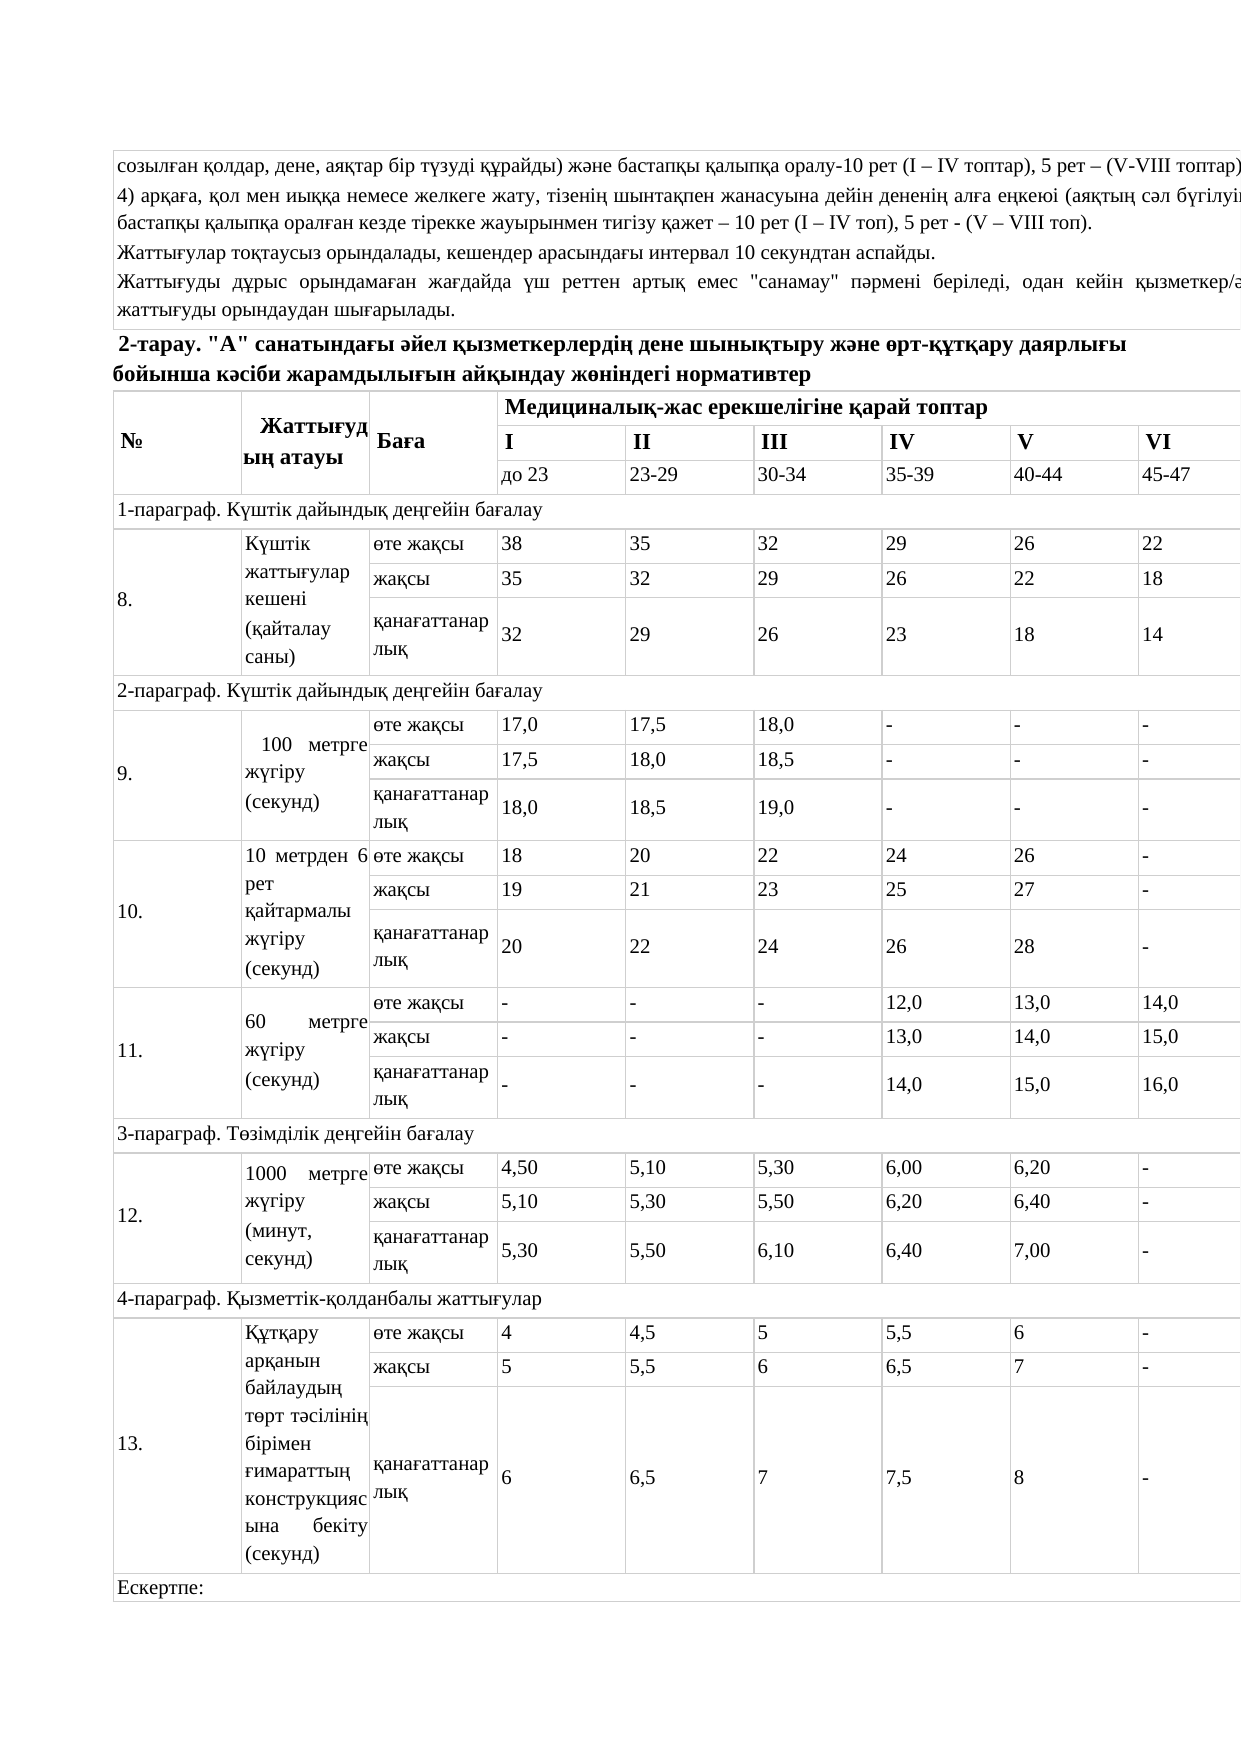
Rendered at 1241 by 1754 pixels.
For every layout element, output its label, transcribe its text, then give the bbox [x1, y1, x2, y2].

table_cell 5,30 [498, 1222, 625, 1283]
table_cell 6,40 [1011, 1188, 1138, 1221]
table_cell - [1139, 1154, 1240, 1187]
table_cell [114, 1574, 1240, 1601]
table_cell 2-параграф. Күштік дайындық деңгейін бағалау [114, 676, 1240, 709]
table_cell Күштік жаттығулар кешені (қайталау саны) [242, 530, 369, 675]
table_cell 14 [1139, 598, 1240, 675]
table_cell - [1011, 780, 1138, 840]
table_cell 6 [755, 1353, 881, 1386]
table_cell 5,5 [626, 1353, 753, 1386]
table_header Жаттығудың атауы [242, 392, 369, 494]
table_cell 1-параграф. Күштік дайындық деңгейін бағалау [114, 495, 1240, 528]
table_cell 24 [883, 841, 1010, 874]
table_cell қанағаттанарлық [370, 598, 497, 675]
table_cell 29 [626, 598, 753, 675]
table_cell 29 [883, 530, 1010, 563]
table_cell - [1011, 711, 1138, 744]
table_cell - [626, 988, 753, 1021]
table_cell 15,0 [1011, 1057, 1138, 1118]
table_cell 3-параграф. Төзімділік деңгейін бағалау [114, 1119, 1240, 1152]
table_cell 8 [1011, 1387, 1138, 1572]
table_cell 22 [1139, 530, 1240, 563]
table_cell 40-44 [1011, 461, 1138, 494]
table_cell 16,0 [1139, 1057, 1240, 1118]
table_cell 17,0 [498, 711, 625, 744]
table_cell 10 метрден 6 рет қайтармалы жүгіру (секунд) [242, 841, 369, 987]
table_cell 5,30 [626, 1188, 753, 1221]
table_cell - [1139, 876, 1240, 909]
table_cell өте жақсы [370, 1319, 497, 1352]
table_cell III [755, 426, 881, 459]
table_cell 23 [755, 876, 881, 909]
table_cell 20 [498, 910, 625, 987]
table_cell - [1139, 1188, 1240, 1221]
table_cell 7,5 [883, 1387, 1010, 1572]
table_cell - [1139, 780, 1240, 840]
table_cell 30-34 [755, 461, 881, 494]
table_cell - [1139, 841, 1240, 874]
table_cell IV [883, 426, 1010, 459]
table_cell - [626, 1057, 753, 1118]
table_cell - [755, 1023, 881, 1056]
table_cell V [1011, 426, 1138, 459]
table_cell 22 [755, 841, 881, 874]
table_cell 28 [1011, 910, 1138, 987]
table_cell жақсы [370, 1353, 497, 1386]
table_cell 18 [1139, 564, 1240, 597]
table_cell - [883, 711, 1010, 744]
table_cell 5,10 [626, 1154, 753, 1187]
table_cell 6,00 [883, 1154, 1010, 1187]
table_cell 23-29 [626, 461, 753, 494]
table_cell 14,0 [883, 1057, 1010, 1118]
table_cell VI [1139, 426, 1240, 459]
table_cell 27 [1011, 876, 1138, 909]
table_cell 13. [114, 1319, 241, 1572]
table_cell 5,10 [498, 1188, 625, 1221]
table_cell 21 [626, 876, 753, 909]
table_cell II [626, 426, 753, 459]
table_cell 32 [498, 598, 625, 675]
table_cell жақсы [370, 564, 497, 597]
table_cell 18,0 [755, 711, 881, 744]
table_cell 18 [498, 841, 625, 874]
table_cell 18,0 [626, 745, 753, 778]
table_cell 25 [883, 876, 1010, 909]
table_cell 35 [498, 564, 625, 597]
table_cell жақсы [370, 1023, 497, 1056]
text 2-тарау. "А" санатындағы әйел қызметкерлердің дене шынықтыру және өрт-құтқару даярлығы бойынша кәсіби жарамдылығын айқындау жөніндегі нормативтер [112, 330, 1128, 386]
table_cell - [498, 1057, 625, 1118]
table_cell - [1139, 1353, 1240, 1386]
table_cell 22 [626, 910, 753, 987]
table_cell қанағаттанарлық [370, 780, 497, 840]
table_cell 6,20 [883, 1188, 1010, 1221]
table_cell - [498, 988, 625, 1021]
table_cell 26 [883, 910, 1010, 987]
table_cell өте жақсы [370, 530, 497, 563]
table_cell 4-параграф. Қызметтік-қолданбалы жаттығулар [114, 1284, 1240, 1317]
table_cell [114, 151, 1240, 329]
table_cell - [755, 1057, 881, 1118]
table_cell 13,0 [883, 1023, 1010, 1056]
table_cell 5,5 [883, 1319, 1010, 1352]
table_cell - [498, 1023, 625, 1056]
table_cell 32 [755, 530, 881, 563]
table_cell 8. [114, 530, 241, 675]
table_cell 26 [883, 564, 1010, 597]
table_cell 5 [755, 1319, 881, 1352]
table_cell 19 [498, 876, 625, 909]
table_cell 60 метрге жүгіру (секунд) [242, 988, 369, 1118]
table_cell 26 [755, 598, 881, 675]
table_cell 18,5 [626, 780, 753, 840]
table_cell - [1139, 910, 1240, 987]
table_cell өте жақсы [370, 1154, 497, 1187]
table_cell өте жақсы [370, 711, 497, 744]
table_cell 45-47 [1139, 461, 1240, 494]
table_cell қанағаттанарлық [370, 1057, 497, 1118]
table_cell 11. [114, 988, 241, 1118]
table_cell 26 [1011, 841, 1138, 874]
table_cell 100 метрге жүгіру (секунд) [242, 711, 369, 840]
table_cell 18,5 [755, 745, 881, 778]
table_header Баға [370, 392, 497, 494]
table_cell жақсы [370, 876, 497, 909]
table_cell 6,5 [883, 1353, 1010, 1386]
table_cell - [626, 1023, 753, 1056]
table_cell - [1139, 745, 1240, 778]
table_cell 7 [1011, 1353, 1138, 1386]
table_cell до 23 [498, 461, 625, 494]
table_cell өте жақсы [370, 841, 497, 874]
table_cell 7 [755, 1387, 881, 1572]
table_cell 4,50 [498, 1154, 625, 1187]
table_cell 19,0 [755, 780, 881, 840]
table_cell 4 [498, 1319, 625, 1352]
table_cell 14,0 [1139, 988, 1240, 1021]
table_cell 6,20 [1011, 1154, 1138, 1187]
table_cell 5,50 [755, 1188, 881, 1221]
table_cell 12. [114, 1154, 241, 1283]
table_cell 14,0 [1011, 1023, 1138, 1056]
table_cell 4,5 [626, 1319, 753, 1352]
table_cell 6,40 [883, 1222, 1010, 1283]
table_cell жақсы [370, 745, 497, 778]
table_cell - [1139, 1222, 1240, 1283]
table_cell 35 [626, 530, 753, 563]
table_cell 24 [755, 910, 881, 987]
table_cell - [755, 988, 881, 1021]
table_cell 17,5 [626, 711, 753, 744]
table_cell 17,5 [498, 745, 625, 778]
table_cell - [1139, 711, 1240, 744]
table_cell - [1139, 1387, 1240, 1572]
table_header Медициналық-жас ерекшелігіне қарай топтар [498, 392, 1240, 425]
table_cell I [498, 426, 625, 459]
table_cell 6 [498, 1387, 625, 1572]
table_cell 5,50 [626, 1222, 753, 1283]
table_cell 18,0 [498, 780, 625, 840]
table_cell 7,00 [1011, 1222, 1138, 1283]
table_cell қанағаттанарлық [370, 910, 497, 987]
table_cell Құтқару арқанын байлаудың төрт тәсілінің бірімен ғимараттың конструкциясына бекіту (секунд) [242, 1319, 369, 1572]
table_cell - [1139, 1319, 1240, 1352]
table_cell 6,10 [755, 1222, 881, 1283]
table_cell 6 [1011, 1319, 1138, 1352]
table_cell 29 [755, 564, 881, 597]
table_cell 15,0 [1139, 1023, 1240, 1056]
table_cell 26 [1011, 530, 1138, 563]
table_cell 23 [883, 598, 1010, 675]
table_cell 1000 метрге жүгіру (минут, секунд) [242, 1154, 369, 1283]
table_cell - [883, 780, 1010, 840]
table_cell 6,5 [626, 1387, 753, 1572]
table_cell 10. [114, 841, 241, 987]
table_cell 18 [1011, 598, 1138, 675]
table_cell - [1011, 745, 1138, 778]
table_cell 35-39 [883, 461, 1010, 494]
table_cell 22 [1011, 564, 1138, 597]
table_header № [114, 392, 241, 494]
table_cell 5 [498, 1353, 625, 1386]
table_cell 38 [498, 530, 625, 563]
table_cell жақсы [370, 1188, 497, 1221]
table_cell 5,30 [755, 1154, 881, 1187]
table_cell 12,0 [883, 988, 1010, 1021]
table_cell қанағаттанарлық [370, 1222, 497, 1283]
table_cell 13,0 [1011, 988, 1138, 1021]
table_cell 32 [626, 564, 753, 597]
table_cell қанағаттанарлық [370, 1387, 497, 1572]
table_cell өте жақсы [370, 988, 497, 1021]
table_cell - [883, 745, 1010, 778]
table_cell 20 [626, 841, 753, 874]
table_cell 9. [114, 711, 241, 840]
